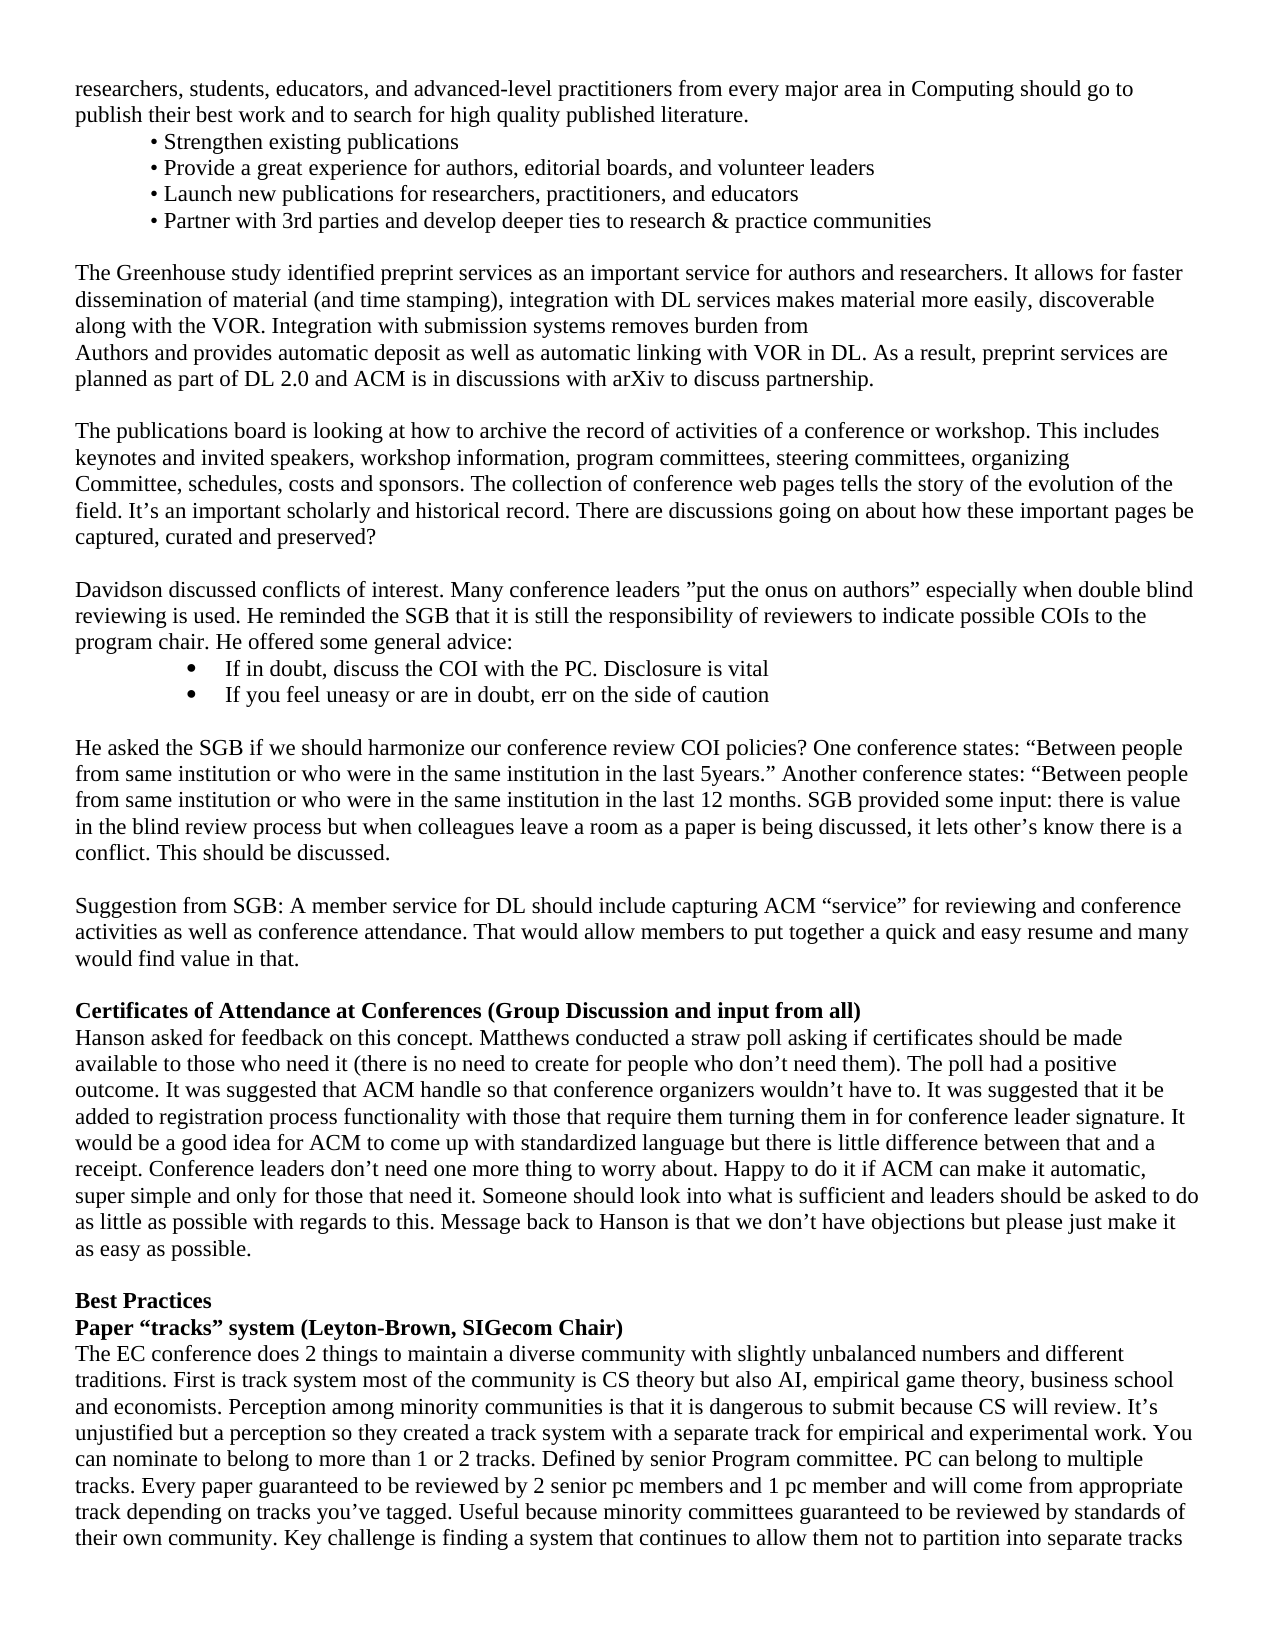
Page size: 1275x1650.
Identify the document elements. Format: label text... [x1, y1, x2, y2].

text • Provide a great experience for authors, editorial boards, and volunteer leaders [150, 154, 1200, 180]
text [75, 1340, 1200, 1551]
text He asked the SGB if we should harmonize our conference review COI policies? One conference states: “Between people from same institution or who were in the same institution in the last 5years.” Another conference states: “Between people from same institution or who were in the same institution in the last 12 months. SGB provided some input: there is value in the blind review process but when colleagues leave a room as a paper is being discussed, it lets other’s know there is a conflict. This should be discussed. [75, 734, 1200, 866]
text Davidson discussed conflicts of interest. Many conference leaders ”put the onus on authors” especially when double blind reviewing is used. He reminded the SGB that it is still the responsibility of reviewers to indicate possible COIs to the program chair. He offered some general advice: [75, 576, 1200, 655]
text • Launch new publications for researchers, practitioners, and educators [150, 180, 1200, 207]
list If you feel uneasy or are in doubt, err on the side of caution [187, 681, 1200, 707]
text Committee, schedules, costs and sponsors. The collection of conference web pages tells the story of the evolution of the field. It’s an important scholarly and historical record. There are discussions going on about how these important pages be captured, curated and preserved? [75, 470, 1200, 549]
list If in doubt, discuss the COI with the PC. Disclosure is vital [187, 655, 1200, 681]
text Authors and provides automatic deposit as well as automatic linking with VOR in DL. As a result, preprint services are planned as part of DL 2.0 and ACM is in discussions with arXiv to discuss partnership. [75, 338, 1200, 391]
text Hanson asked for feedback on this concept. Matthews conducted a straw poll asking if certificates should be made available to those who need it (there is no need to create for people who don’t need them). The poll had a positive outcome. It was suggested that ACM handle so that conference organizers wouldn’t have to. It was suggested that it be added to registration process functionality with those that require them turning them in for conference leader signature. It would be a good idea for ACM to come up with standardized language but there is little difference between that and a receipt. Conference leaders don’t need one more thing to worry about. Happy to do it if ACM can make it automatic, super simple and only for those that need it. Someone should look into what is sufficient and leaders should be asked to do as little as possible with regards to this. Message back to Hanson is that we don’t have objections but please just make it as easy as possible. [75, 1024, 1200, 1261]
text • Strengthen existing publications [150, 128, 1200, 154]
text Suggestion from SGB: A member service for DL should include capturing ACM “service” for reviewing and conference activities as well as conference attendance. That would allow members to put together a quick and easy resume and many would find value in that. [75, 892, 1200, 971]
text Certificates of Attendance at Conferences (Group Discussion and input from all) [75, 997, 1200, 1024]
text Best Practices [75, 1287, 1200, 1314]
text The publications board is looking at how to archive the record of activities of a conference or workshop. This includes keynotes and invited speakers, workshop information, program committees, steering committees, organizing [75, 418, 1200, 470]
text • Partner with 3rd parties and develop deeper ties to research & practice communities [150, 207, 1200, 233]
text The Greenhouse study identified preprint services as an important service for authors and researchers. It allows for faster dissemination of material (and time stamping), integration with DL services makes material more easily, discoverable along with the VOR. Integration with submission systems removes burden from [75, 259, 1200, 338]
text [75, 75, 1200, 128]
text Paper “tracks” system (Leyton-Brown, SIGecom Chair) [75, 1314, 1200, 1340]
